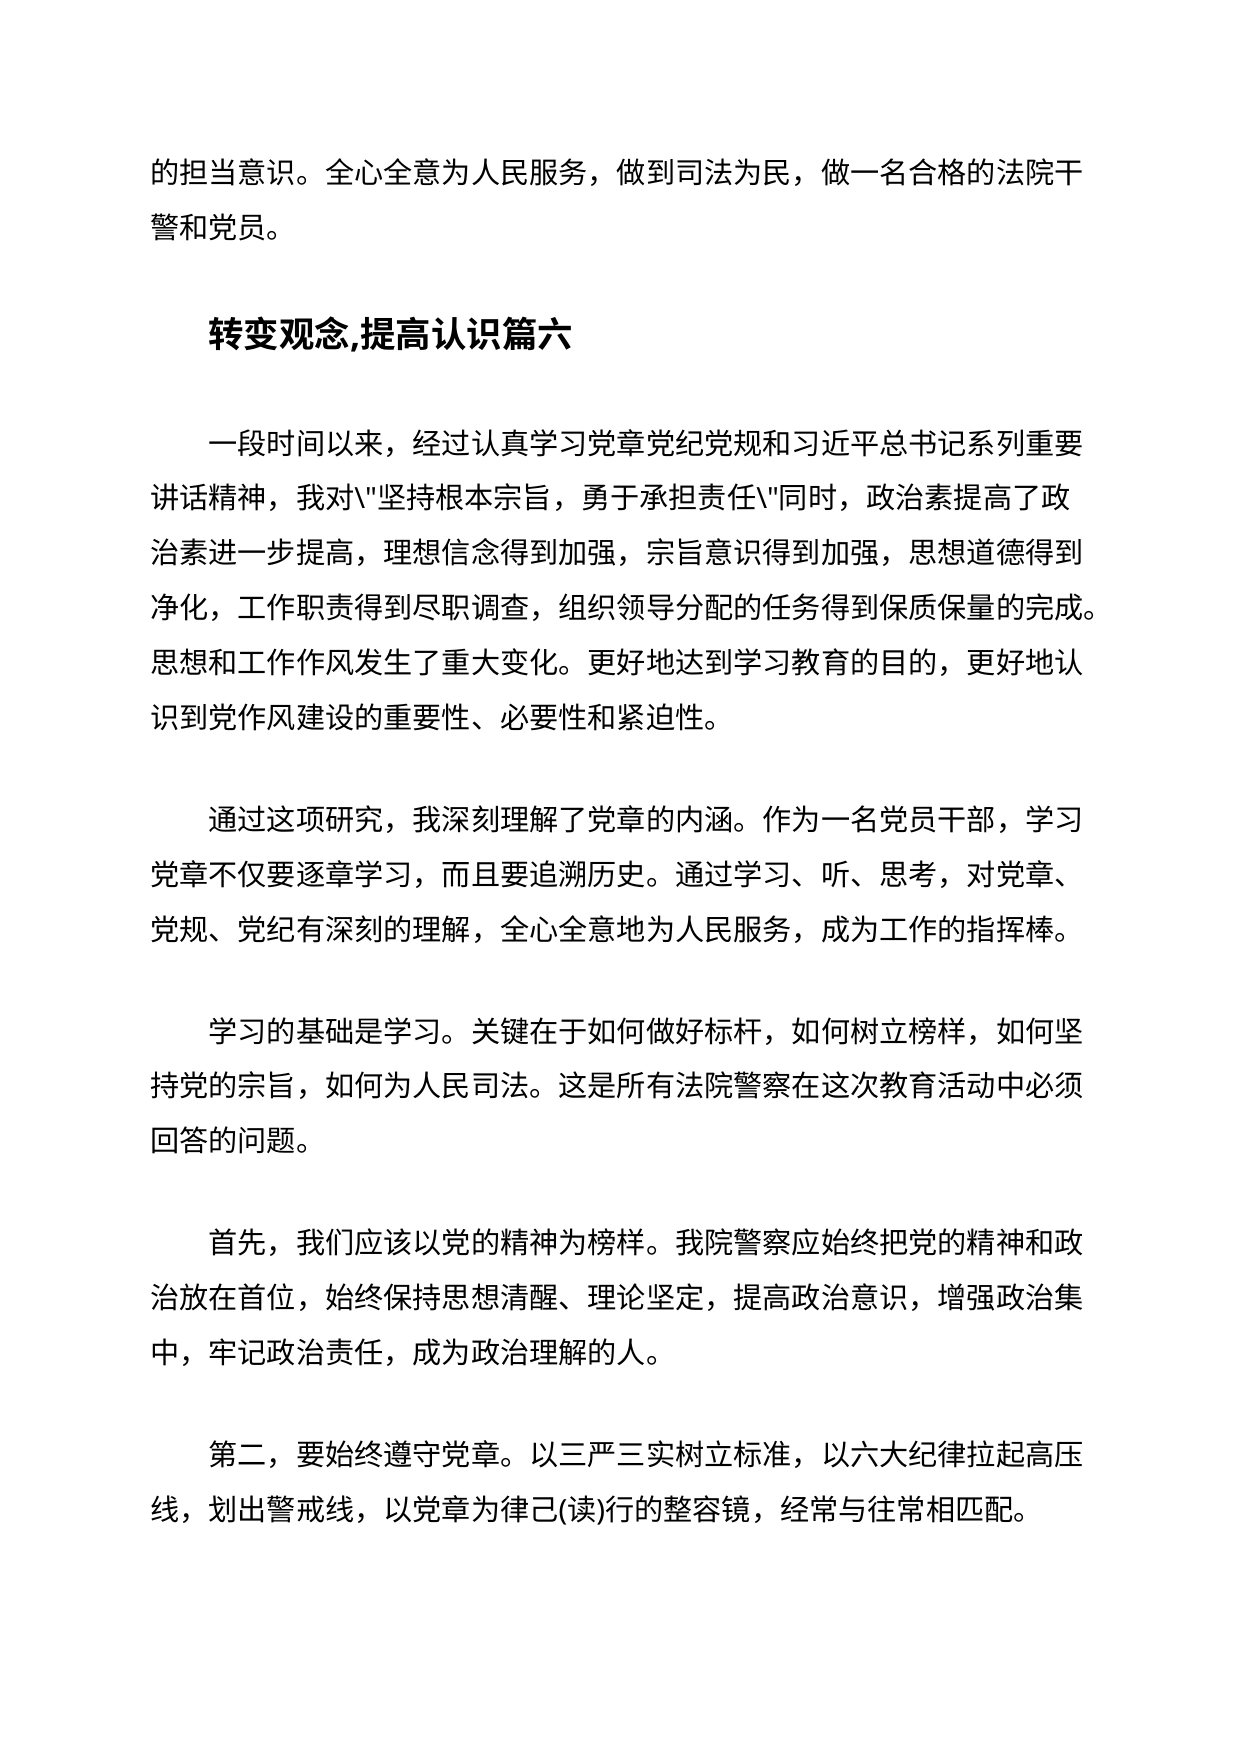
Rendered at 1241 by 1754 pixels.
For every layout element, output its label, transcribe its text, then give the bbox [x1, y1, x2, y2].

text 转变观念,提高认识篇六 [150, 307, 1090, 358]
text 学习的基础是学习。关键在于如何做好标杆，如何树立榜样，如何坚持党的宗旨，如何为人民司法。这是所有法院警察在这次教育活动中必须回答的问题。 [150, 1008, 1090, 1160]
text 一段时间以来，经过认真学习党章党纪党规和习近平总书记系列重要讲话精神，我对\"坚持根本宗旨，勇于承担责任\"同时，政治素提高了政治素进一步提高，理想信念得到加强，宗旨意识得到加强，思想道德得到净化，工作职责得到尽职调查，组织领导分配的任务得到保质保量的完成。思想和工作作风发生了重大变化。更好地达到学习教育的目的，更好地认识到党作风建设的重要性、必要性和紧迫性。 [150, 420, 1090, 737]
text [150, 150, 1090, 247]
text 通过这项研究，我深刻理解了党章的内涵。作为一名党员干部，学习党章不仅要逐章学习，而且要追溯历史。通过学习、听、思考，对党章、党规、党纪有深刻的理解，全心全意地为人民服务，成为工作的指挥棒。 [150, 797, 1090, 949]
text 首先，我们应该以党的精神为榜样。我院警察应始终把党的精神和政治放在首位，始终保持思想清醒、理论坚定，提高政治意识，增强政治集中，牢记政治责任，成为政治理解的人。 [150, 1220, 1090, 1372]
text 第二，要始终遵守党章。以三严三实树立标准，以六大纪律拉起高压线，划出警戒线，以党章为律己(读)行的整容镜，经常与往常相匹配。 [150, 1431, 1090, 1528]
